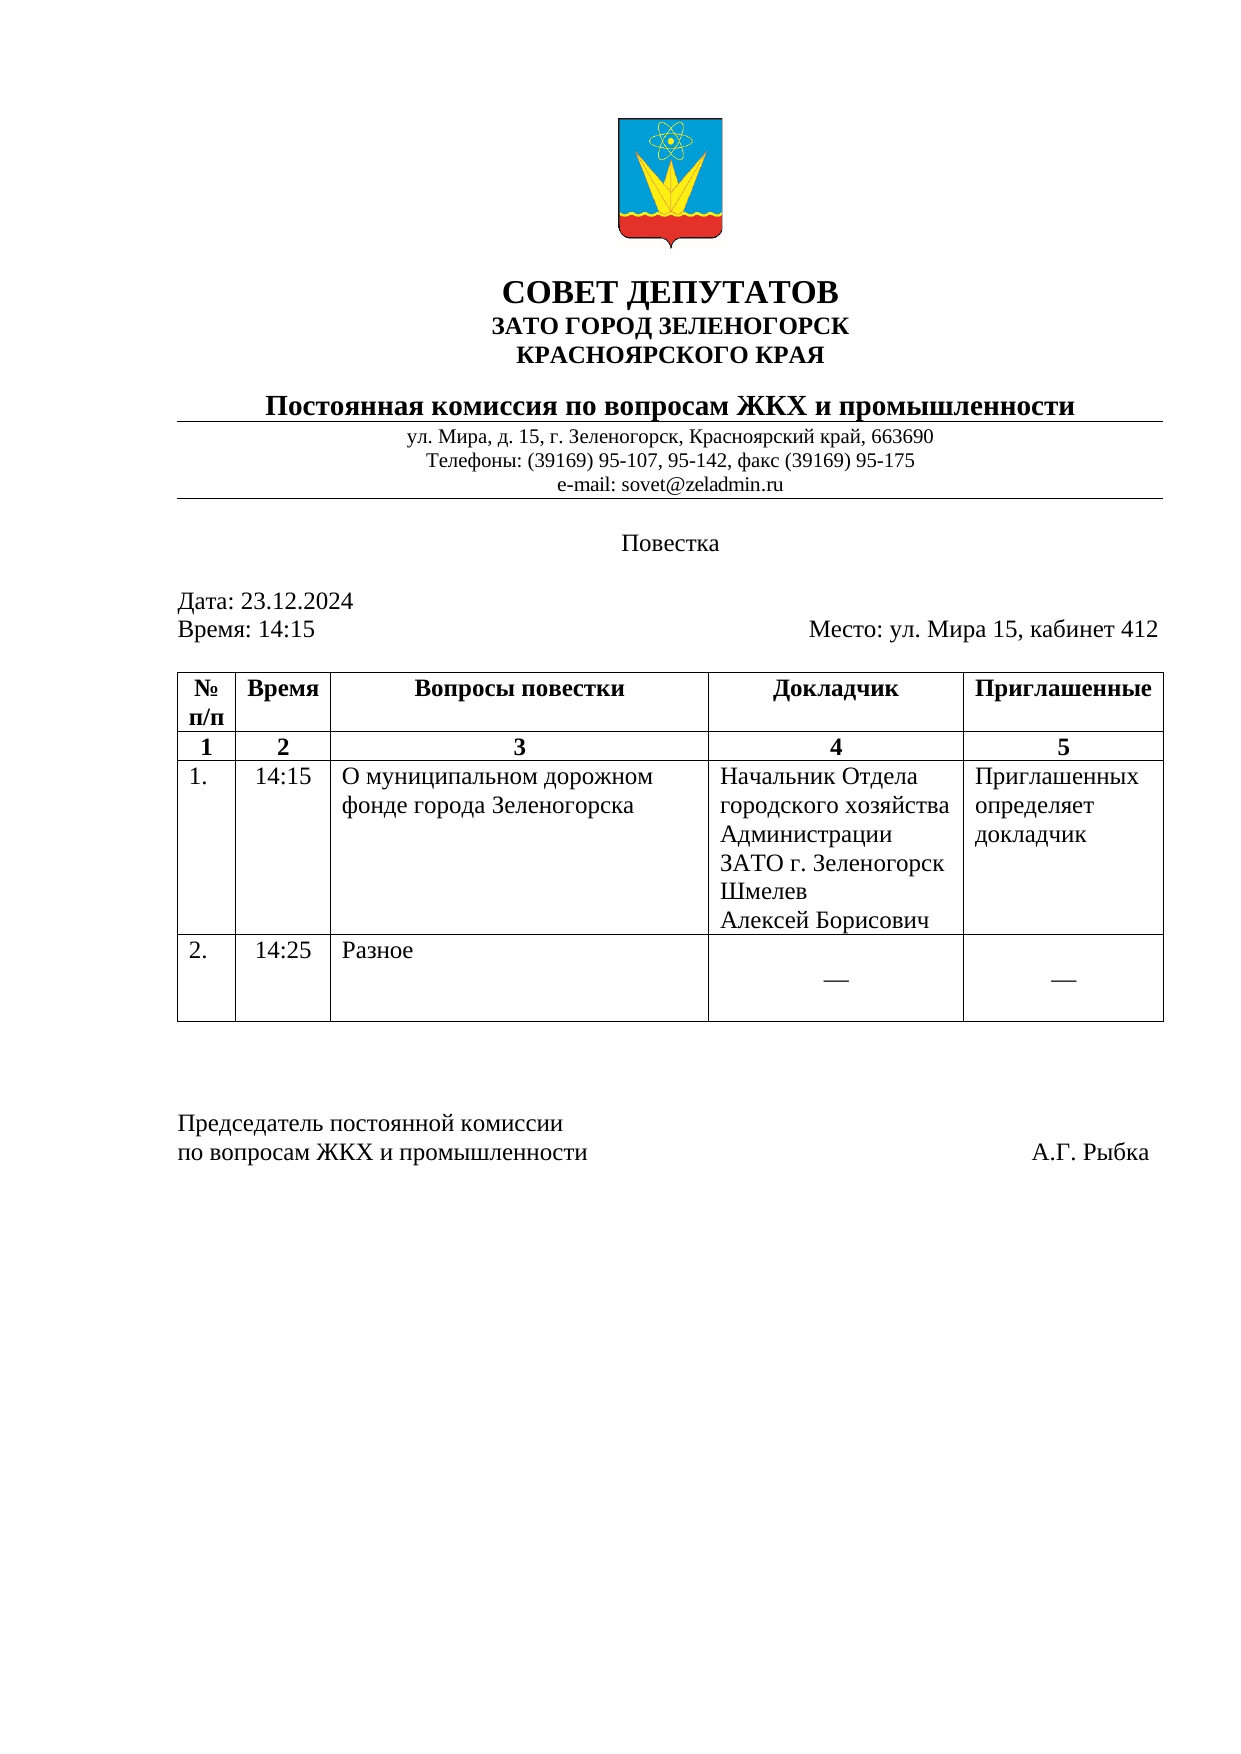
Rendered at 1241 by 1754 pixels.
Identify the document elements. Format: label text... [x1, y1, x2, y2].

text Телефоны: (39169) 95-107, 95-142, факс (39169) 95-175 [177, 448, 1163, 469]
text Председатель постоянной комиссии [177, 1108, 1163, 1137]
text ЗАТО ГОРОД ЗЕЛЕНОГОРСК [177, 311, 1163, 340]
text e-mail: sovet@zeladmin.ru [177, 469, 1163, 498]
text ул. Мира, д. 15, г. Зеленогорск, Красноярский край, 663690 [177, 422, 1163, 448]
subtitle СОВЕТ ДЕПУТАТОВ [177, 273, 1163, 311]
text Повестка [177, 528, 1163, 557]
table_cell — [709, 935, 963, 1021]
table_cell [178, 935, 235, 1021]
text КРАСНОЯРСКОГО КРАЯ [177, 340, 1163, 368]
table_cell 14:25 [236, 935, 330, 1021]
text Время: 14:15 Место: ул. Мира 15, кабинет 412 [177, 614, 1163, 643]
table_header Докладчик [709, 673, 963, 731]
table_cell 4 [709, 732, 963, 760]
table_cell [178, 761, 235, 934]
picture [618, 118, 723, 249]
table_cell 5 [964, 732, 1163, 760]
table_cell — [964, 935, 1163, 1021]
table_header Вопросы повестки [331, 673, 708, 731]
table_cell 3 [331, 732, 708, 760]
table_cell Начальник Отдела городского хозяйства Администрации ЗАТО г. Зеленогорск Шмелев Алексей Борисович [709, 761, 963, 934]
table_cell 14:15 [236, 761, 330, 934]
text по вопросам ЖКХ и промышленности А.Г. Рыбка [177, 1137, 1163, 1166]
table_cell 1 [178, 732, 235, 760]
table_cell Приглашенных определяет докладчик [964, 761, 1163, 934]
table_header № п/п [178, 673, 235, 731]
text Дата: 23.12.2024 [177, 586, 1163, 614]
text Постоянная комиссия по вопросам ЖКХ и промышленности [177, 388, 1163, 421]
table_header Приглашенные [964, 673, 1163, 731]
table_cell Разное [331, 935, 708, 1021]
table_header Время [236, 673, 330, 731]
table_cell 2 [236, 732, 330, 760]
table_cell О муниципальном дорожном фонде города Зеленогорска [331, 761, 708, 934]
